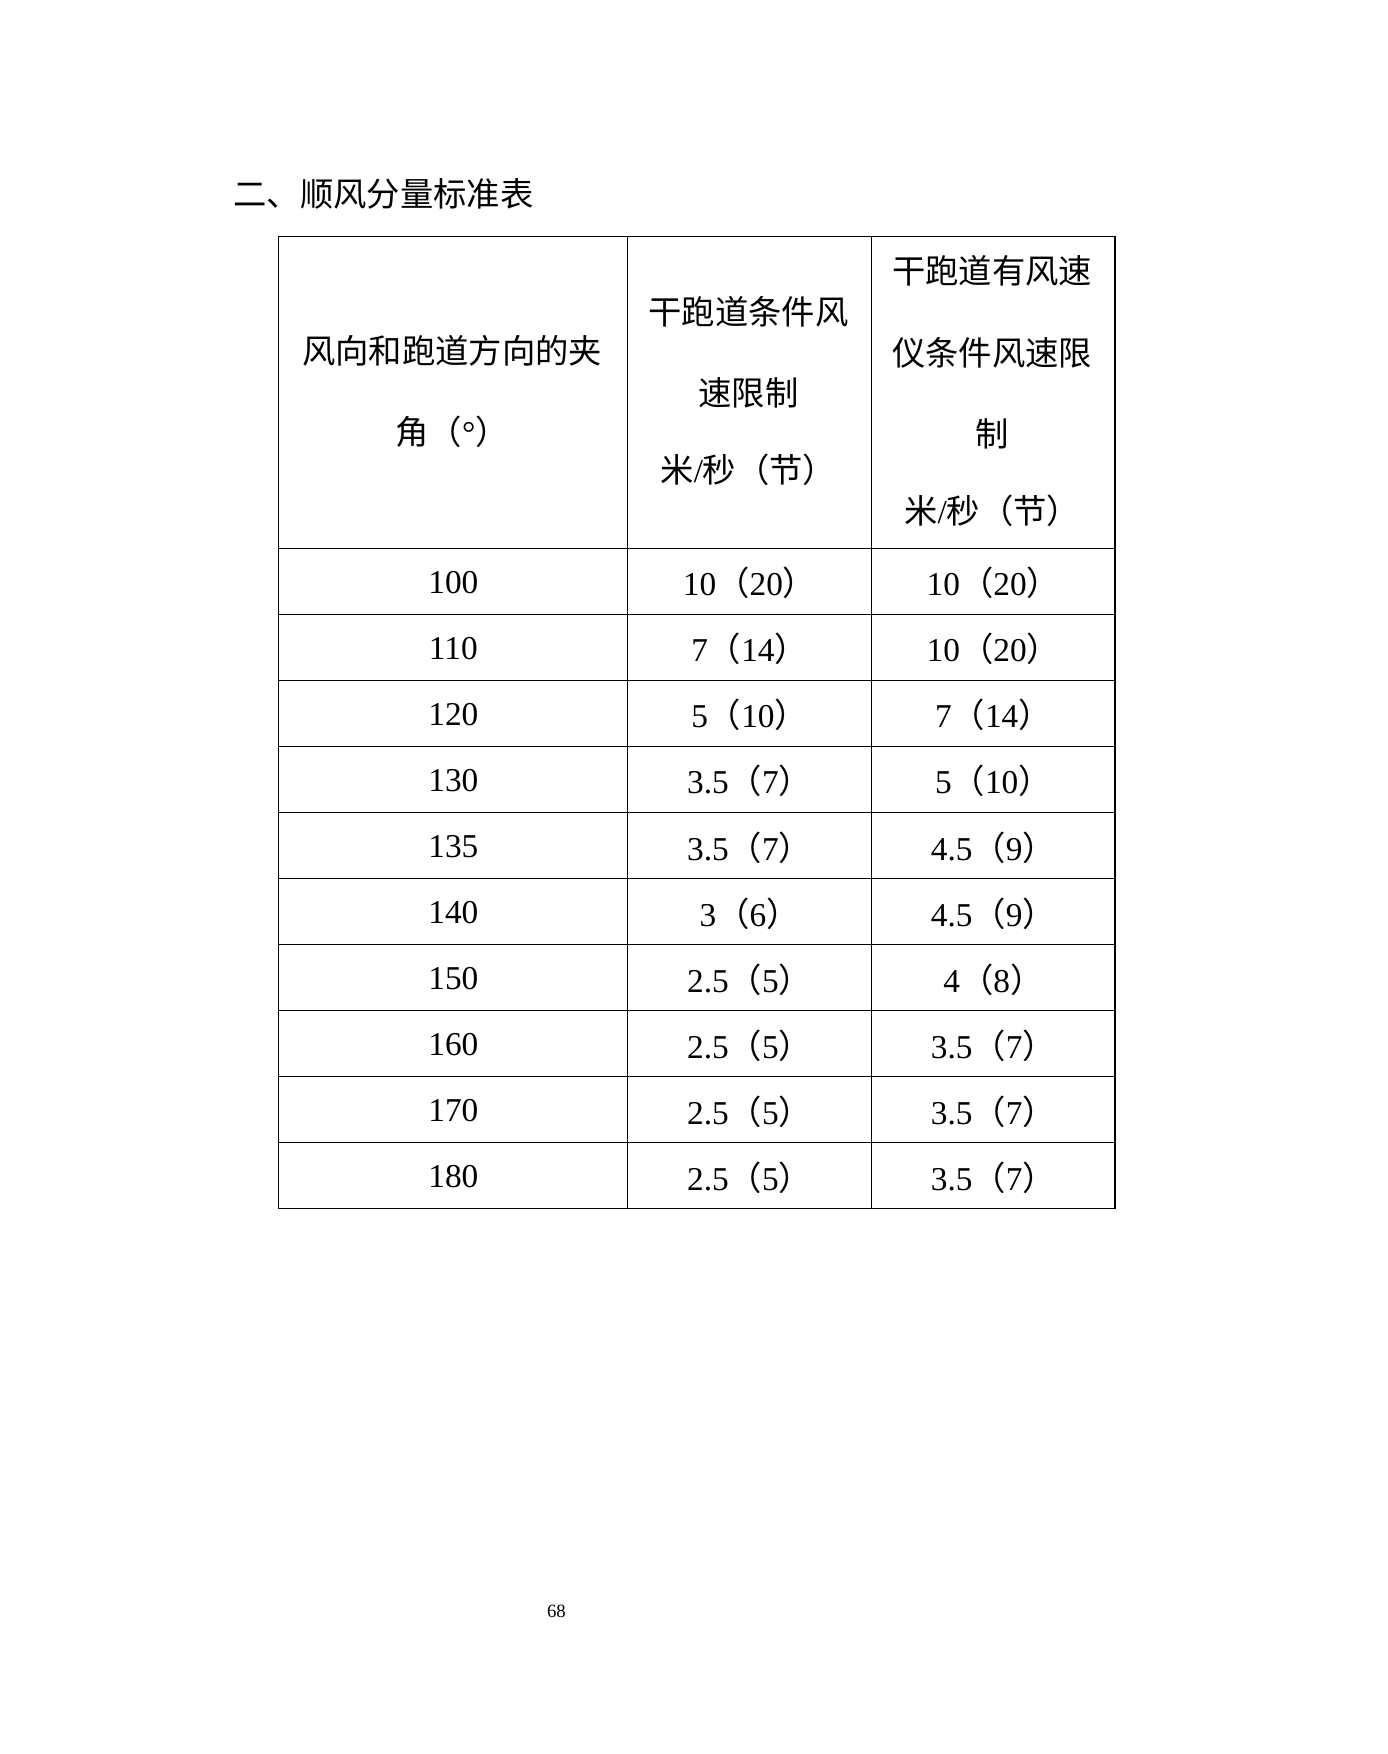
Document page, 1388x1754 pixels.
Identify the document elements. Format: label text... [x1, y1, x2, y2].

table_cell 130 [279, 747, 627, 812]
table_cell 170 [279, 1077, 627, 1142]
table_cell 2.5（5） [628, 1011, 871, 1076]
table_cell 10（20） [628, 549, 871, 614]
table_cell 3.5（7） [872, 1143, 1114, 1208]
table_cell 5（10） [628, 681, 871, 746]
table_cell 3.5（7） [628, 747, 871, 812]
table_cell 120 [279, 681, 627, 746]
table_header 风向和跑道方向的夹角（°） [279, 237, 627, 548]
text 二、顺风分量标准表 [149, 159, 1244, 224]
table_cell 140 [279, 879, 627, 944]
table_cell 2.5（5） [628, 945, 871, 1010]
table_cell 110 [279, 615, 627, 680]
table_header 干跑道有风速仪条件风速限制 米/秒（节） [872, 237, 1114, 548]
table_cell 7（14） [628, 615, 871, 680]
table_cell 7（14） [872, 681, 1114, 746]
table_cell 3（6） [628, 879, 871, 944]
table_cell 4.5（9） [872, 813, 1114, 878]
table_cell 4.5（9） [872, 879, 1114, 944]
table_header 干跑道条件风速限制 米/秒（节） [628, 237, 871, 548]
table_cell 2.5（5） [628, 1143, 871, 1208]
table_cell 10（20） [872, 615, 1114, 680]
table_cell 3.5（7） [872, 1011, 1114, 1076]
table_cell 4（8） [872, 945, 1114, 1010]
table_cell 135 [279, 813, 627, 878]
table_cell 3.5（7） [872, 1077, 1114, 1142]
table_cell 2.5（5） [628, 1077, 871, 1142]
table_cell 160 [279, 1011, 627, 1076]
table_cell 5（10） [872, 747, 1114, 812]
table_cell 150 [279, 945, 627, 1010]
table_cell 10（20） [872, 549, 1114, 614]
table_cell 180 [279, 1143, 627, 1208]
table_cell 100 [279, 549, 627, 614]
table_cell 3.5（7） [628, 813, 871, 878]
